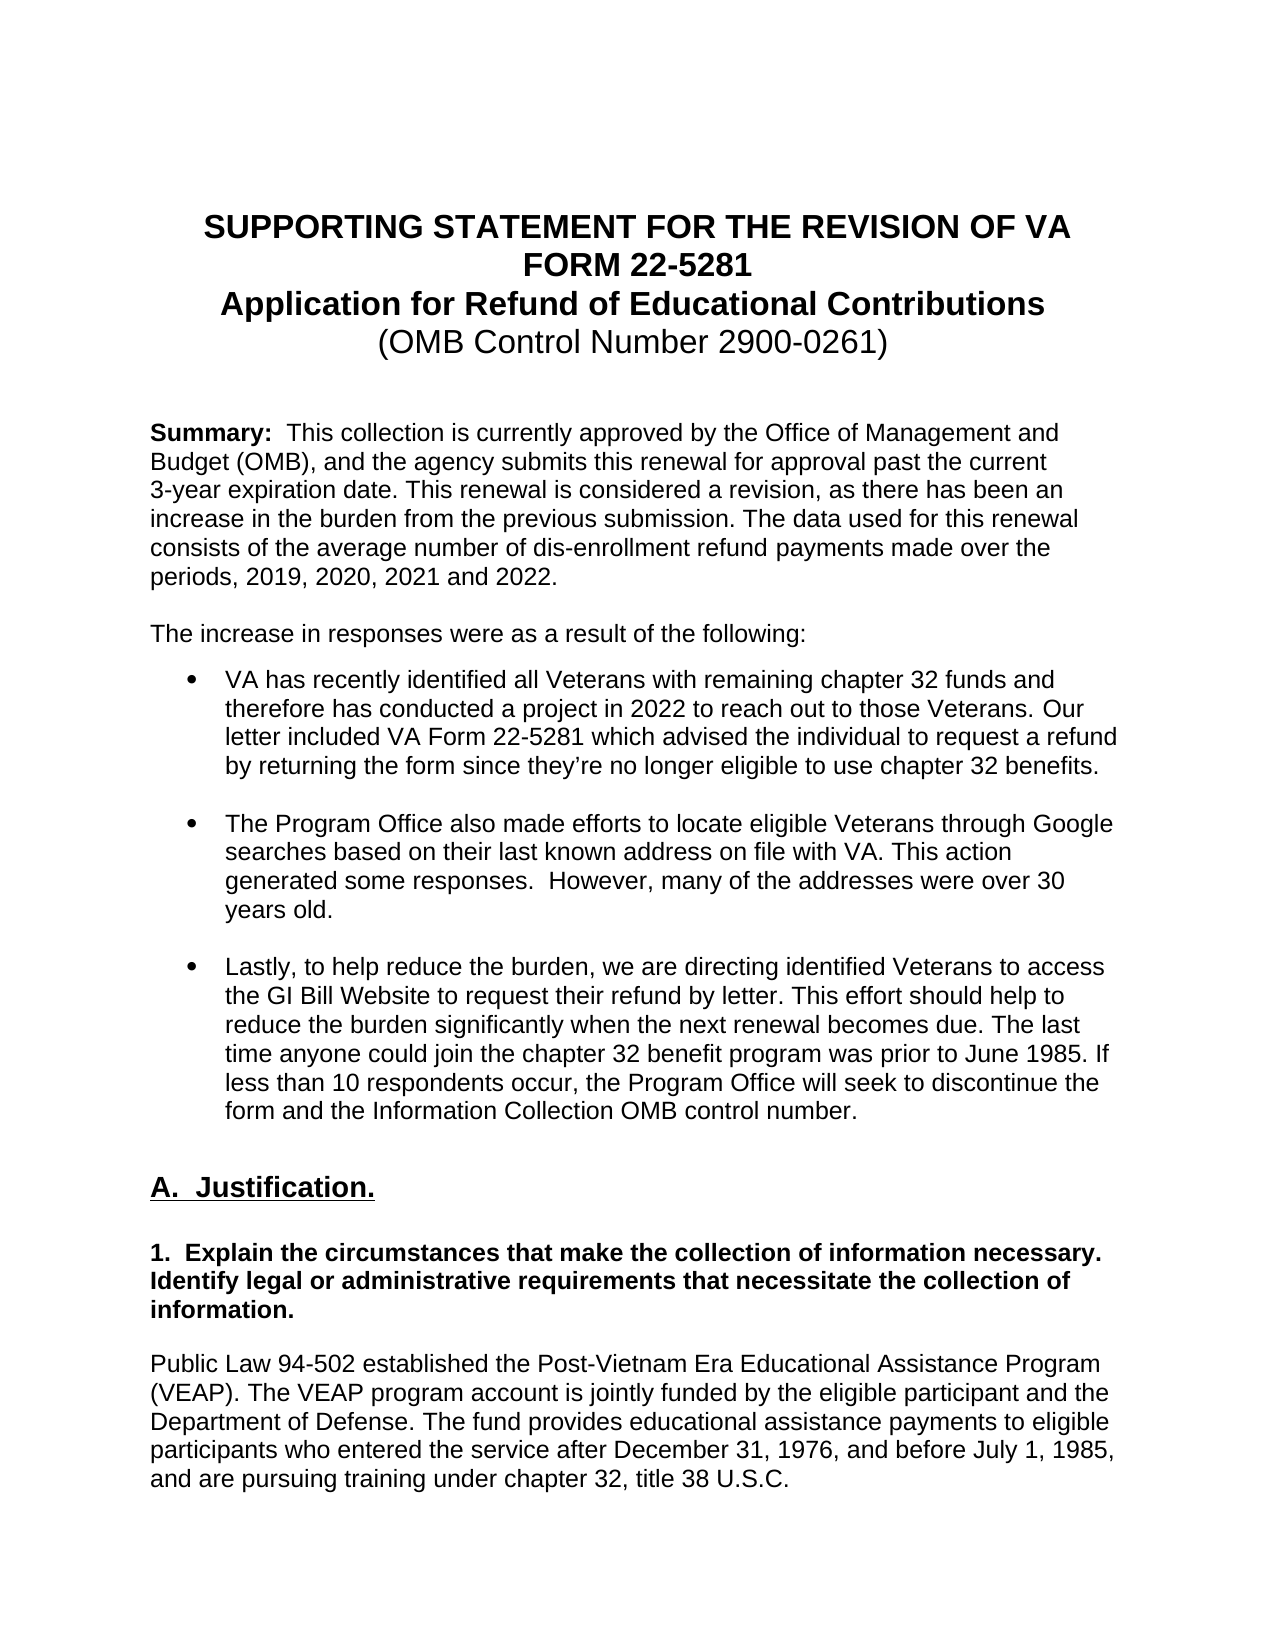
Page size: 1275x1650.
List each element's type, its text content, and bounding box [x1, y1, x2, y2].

text Summary: This collection is currently approved by the Office of Management and Budget (OMB), and the agency submits this renewal for approval past the current [150, 418, 1125, 476]
text Application for Refund of Educational Contributions [150, 284, 1125, 322]
text 1. Explain the circumstances that make the collection of information necessary. Identify legal or administrative requirements that necessitate the collection of information. [150, 1237, 1125, 1324]
text The increase in responses were as a result of the following: [150, 619, 1125, 648]
text 3-year expiration date. This renewal is considered a revision, as there has been an increase in the burden from the previous submission. The data used for this renewal consists of the average number of dis-enrollment refund payments made over the periods, 2019, 2020, 2021 and 2022. [150, 476, 1125, 591]
text A. Justification. [150, 1170, 1125, 1204]
list The Program Office also made efforts to locate eligible Veterans through Google searches based on their last known address on file with VA. This action generated some responses. However, many of the addresses were over 30 years old. [187, 808, 1125, 924]
list Lastly, to help reduce the burden, we are directing identified Veterans to access the GI Bill Website to request their refund by letter. This effort should help to reduce the burden significantly when the next renewal becomes due. The last time anyone could join the chapter 32 benefit program was prior to June 1985. If less than 10 respondents occur, the Program Office will seek to discontinue the form and the Information Collection OMB control number. [187, 952, 1125, 1125]
text (OMB Control Number 2900-0261) [150, 322, 1125, 361]
list VA has recently identified all Veterans with remaining chapter 32 funds and therefore has conducted a project in 2022 to reach out to those Veterans. Our letter included VA Form 22-5281 which advised the individual to request a refund by returning the form since they’re no longer eligible to use chapter 32 benefits. [187, 665, 1125, 780]
text SUPPORTING STATEMENT FOR THE REVISION OF VA FORM 22-5281 [150, 207, 1125, 284]
text Public Law 94-502 established the Post-Vietnam Era Educational Assistance Program (VEAP). The VEAP program account is jointly funded by the eligible participant and the Department of Defense. The fund provides educational assistance payments to eligible participants who entered the service after December 31, 1976, and before July 1, 1985, and are pursuing training under chapter 32, title 38 U.S.C. [150, 1349, 1125, 1493]
